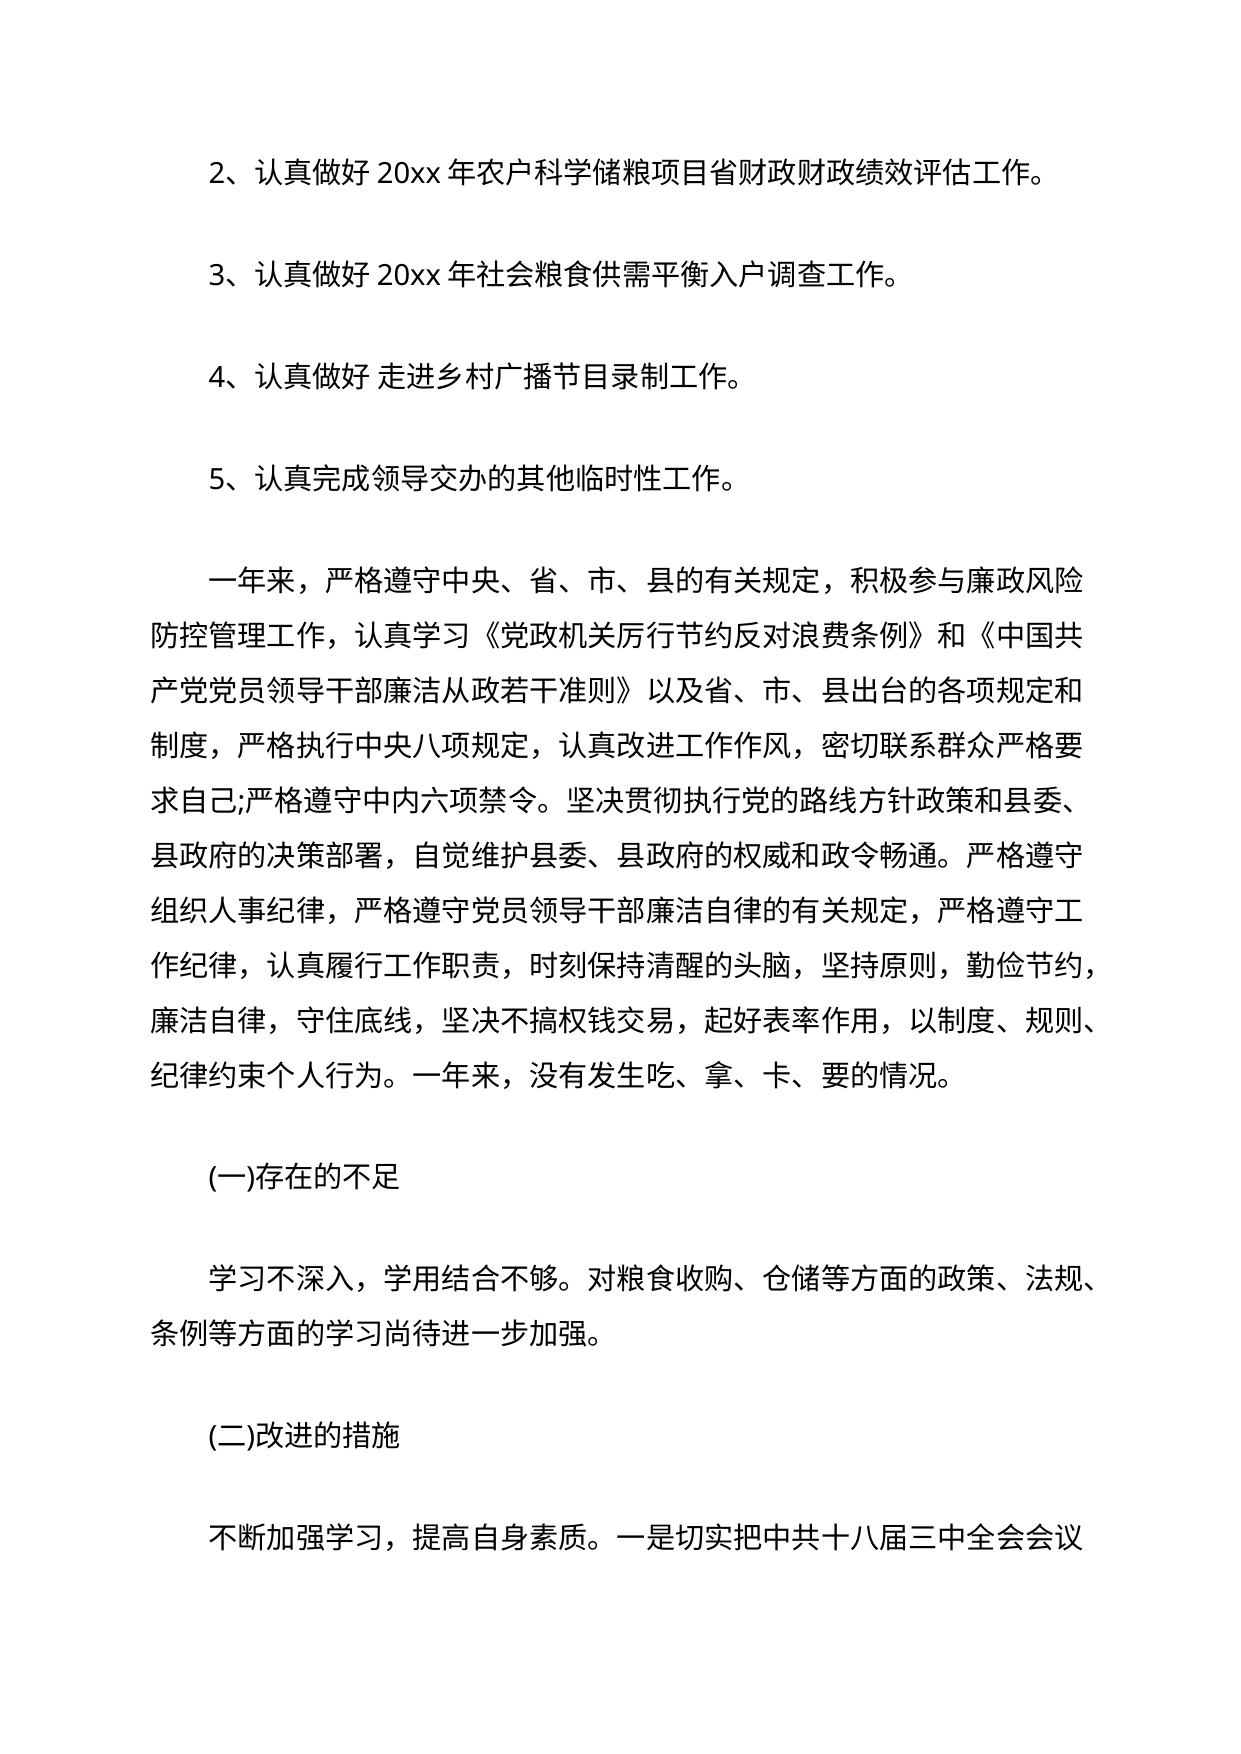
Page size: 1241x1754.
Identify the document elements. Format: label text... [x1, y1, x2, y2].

text (二)改进的措施 [150, 1412, 1090, 1455]
text 5、认真完成领导交办的其他临时性工作。 [150, 456, 1090, 498]
text (一)存在的不足 [150, 1154, 1090, 1196]
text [150, 1514, 1090, 1557]
text 一年来，严格遵守中央、省、市、县的有关规定，积极参与廉政风险防控管理工作，认真学习《党政机关厉行节约反对浪费条例》和《中国共产党党员领导干部廉洁从政若干准则》以及省、市、县出台的各项规定和制度，严格执行中央八项规定，认真改进工作作风，密切联系群众严格要求自己;严格遵守中内六项禁令。坚决贯彻执行党的路线方针政策和县委、县政府的决策部署，自觉维护县委、县政府的权威和政令畅通。严格遵守组织人事纪律，严格遵守党员领导干部廉洁自律的有关规定，严格遵守工作纪律，认真履行工作职责，时刻保持清醒的头脑，坚持原则，勤俭节约，廉洁自律，守住底线，坚决不搞权钱交易，起好表率作用，以制度、规则、纪律约束个人行为。一年来，没有发生吃、拿、卡、要的情况。 [150, 558, 1090, 1094]
text 2、认真做好20xx年农户科学储粮项目省财政财政绩效评估工作。 [150, 150, 1090, 192]
text 学习不深入，学用结合不够。对粮食收购、仓储等方面的政策、法规、条例等方面的学习尚待进一步加强。 [150, 1256, 1090, 1353]
text 3、认真做好20xx年社会粮食供需平衡入户调查工作。 [150, 252, 1090, 294]
text 4、认真做好 走进乡村广播节目录制工作。 [150, 354, 1090, 396]
